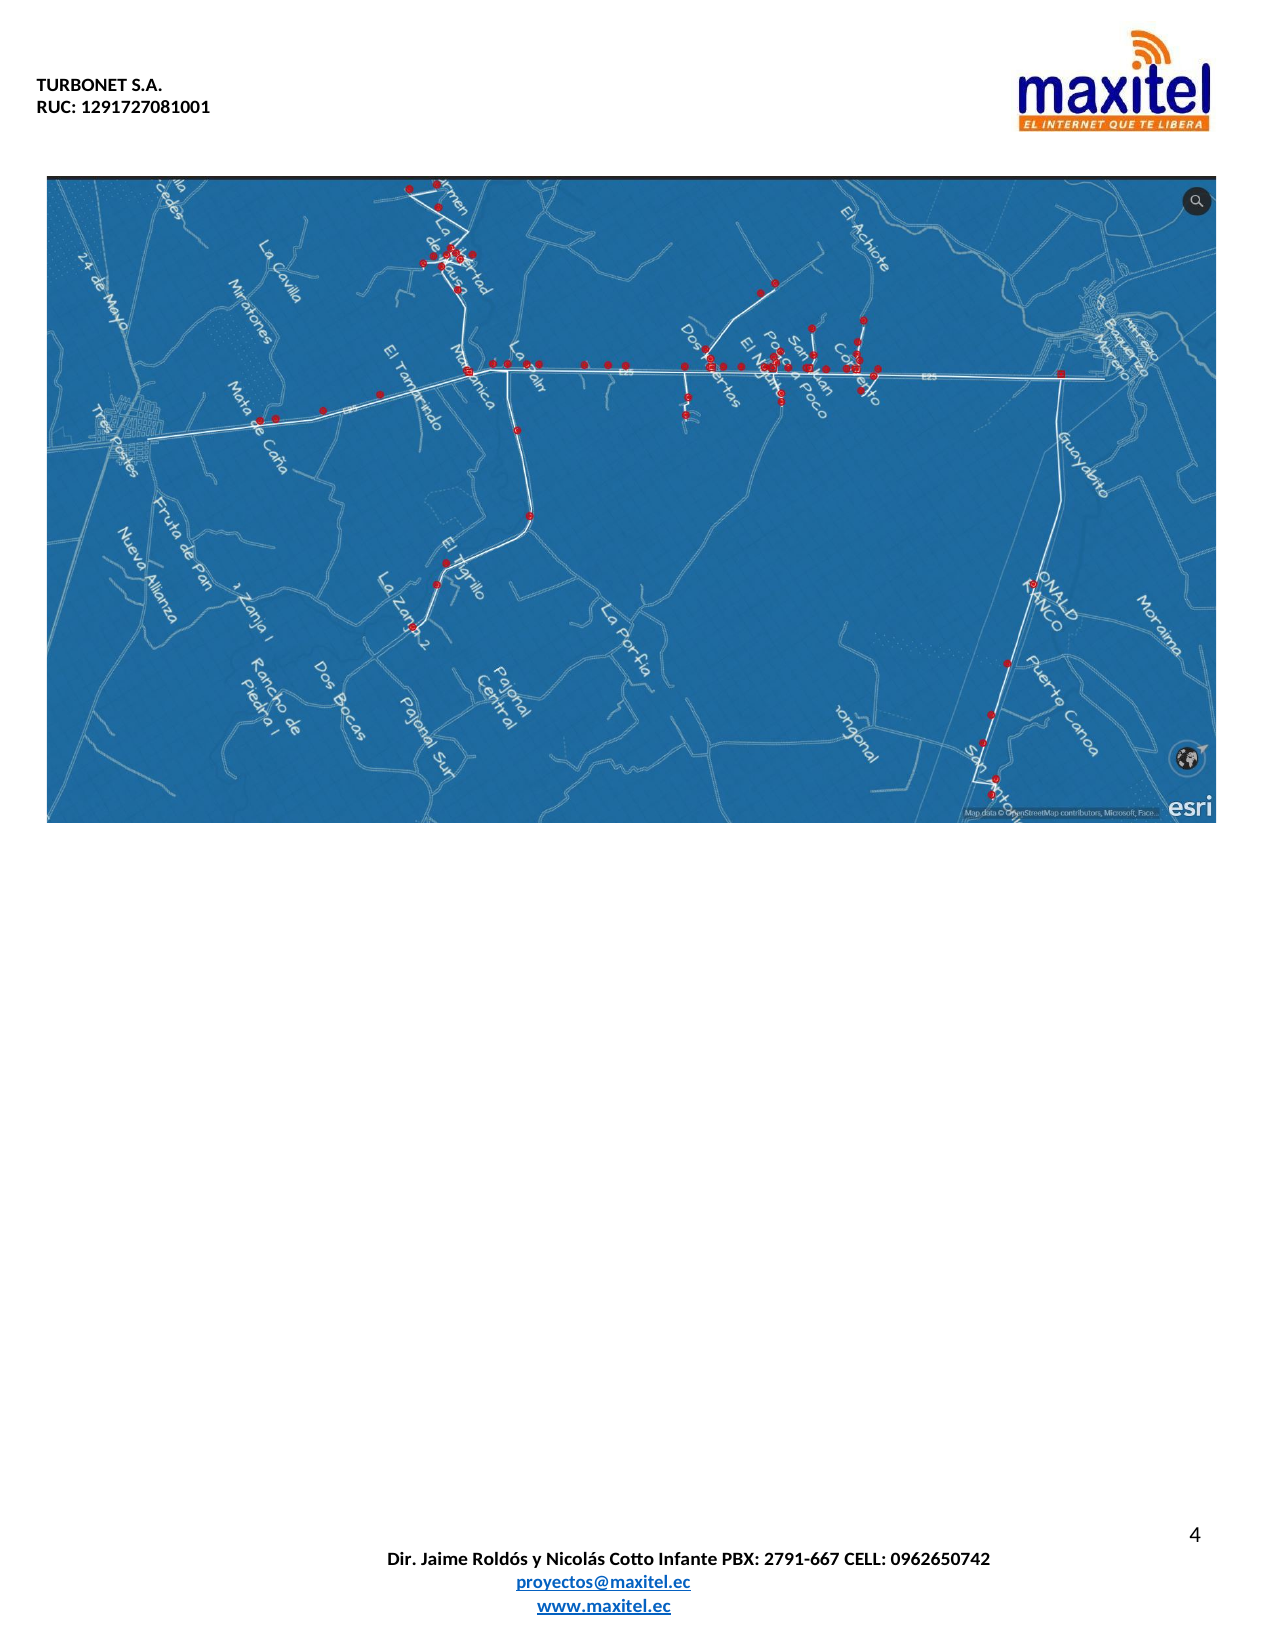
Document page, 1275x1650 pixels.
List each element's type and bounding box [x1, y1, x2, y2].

picture [1011, 21, 1217, 132]
picture [46, 176, 1217, 823]
